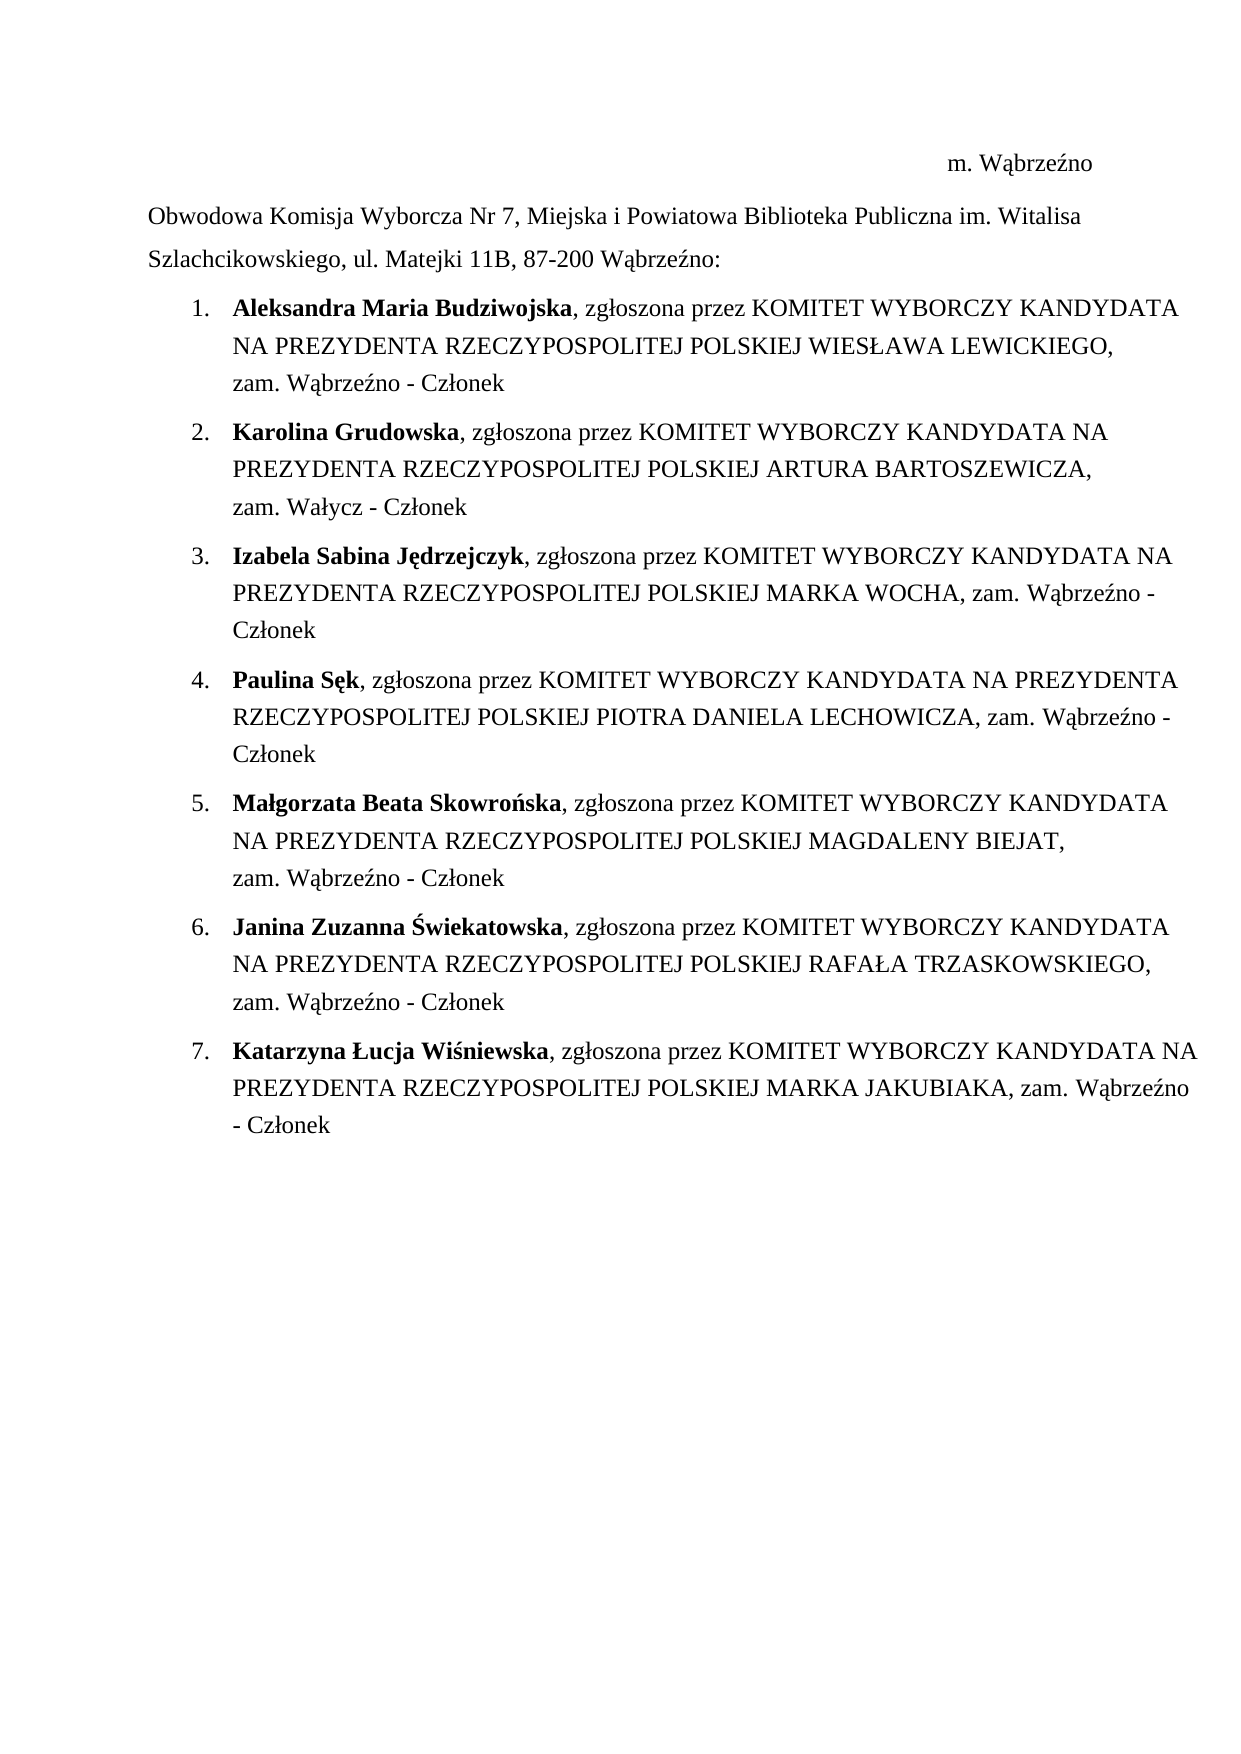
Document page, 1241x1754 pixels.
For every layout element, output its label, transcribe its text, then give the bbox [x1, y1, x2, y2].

table_cell Izabela Sabina Jędrzejczyk, zgłoszona przez KOMITET WYBORCZY KANDYDATA NA PREZYDENTA RZECZYPOSPOLITEJ POLSKIEJ MARKA WOCHA, zam. Wąbrzeźno - Członek [221, 535, 1211, 659]
table_cell Janina Zuzanna Świekatowska, zgłoszona przez KOMITET WYBORCZY KANDYDATA NA PREZYDENTA RZECZYPOSPOLITEJ POLSKIEJ RAFAŁA TRZASKOWSKIEGO, zam. Wąbrzeźno - Członek [221, 906, 1211, 1030]
table_cell 3. [148, 535, 221, 659]
table_cell 4. [148, 659, 221, 783]
text Obwodowa Komisja Wyborcza Nr 7, Miejska i Powiatowa Biblioteka Publiczna im. Witalisa Szlachcikowskiego, ul. Matejki 11B, 87-200 Wąbrzeźno: [148, 201, 1093, 273]
table_header 1. [148, 288, 221, 411]
table_cell Karolina Grudowska, zgłoszona przez KOMITET WYBORCZY KANDYDATA NA PREZYDENTA RZECZYPOSPOLITEJ POLSKIEJ ARTURA BARTOSZEWICZA, zam. Wałycz - Członek [221, 411, 1211, 535]
table_cell 7. [148, 1030, 221, 1154]
table_cell 5. [148, 783, 221, 906]
table_cell 2. [148, 411, 221, 535]
table_header Aleksandra Maria Budziwojska, zgłoszona przez KOMITET WYBORCZY KANDYDATA NA PREZYDENTA RZECZYPOSPOLITEJ POLSKIEJ WIESŁAWA LEWICKIEGO, zam. Wąbrzeźno - Członek [221, 288, 1211, 411]
table_cell Paulina Sęk, zgłoszona przez KOMITET WYBORCZY KANDYDATA NA PREZYDENTA RZECZYPOSPOLITEJ POLSKIEJ PIOTRA DANIELA LECHOWICZA, zam. Wąbrzeźno - Członek [221, 659, 1211, 783]
table_cell Katarzyna Łucja Wiśniewska, zgłoszona przez KOMITET WYBORCZY KANDYDATA NA PREZYDENTA RZECZYPOSPOLITEJ POLSKIEJ MARKA JAKUBIAKA, zam. Wąbrzeźno - Członek [221, 1030, 1211, 1154]
table_cell Małgorzata Beata Skowrońska, zgłoszona przez KOMITET WYBORCZY KANDYDATA NA PREZYDENTA RZECZYPOSPOLITEJ POLSKIEJ MAGDALENY BIEJAT, zam. Wąbrzeźno - Członek [221, 783, 1211, 906]
table_cell 6. [148, 906, 221, 1030]
text m. Wąbrzeźno [148, 148, 1093, 176]
